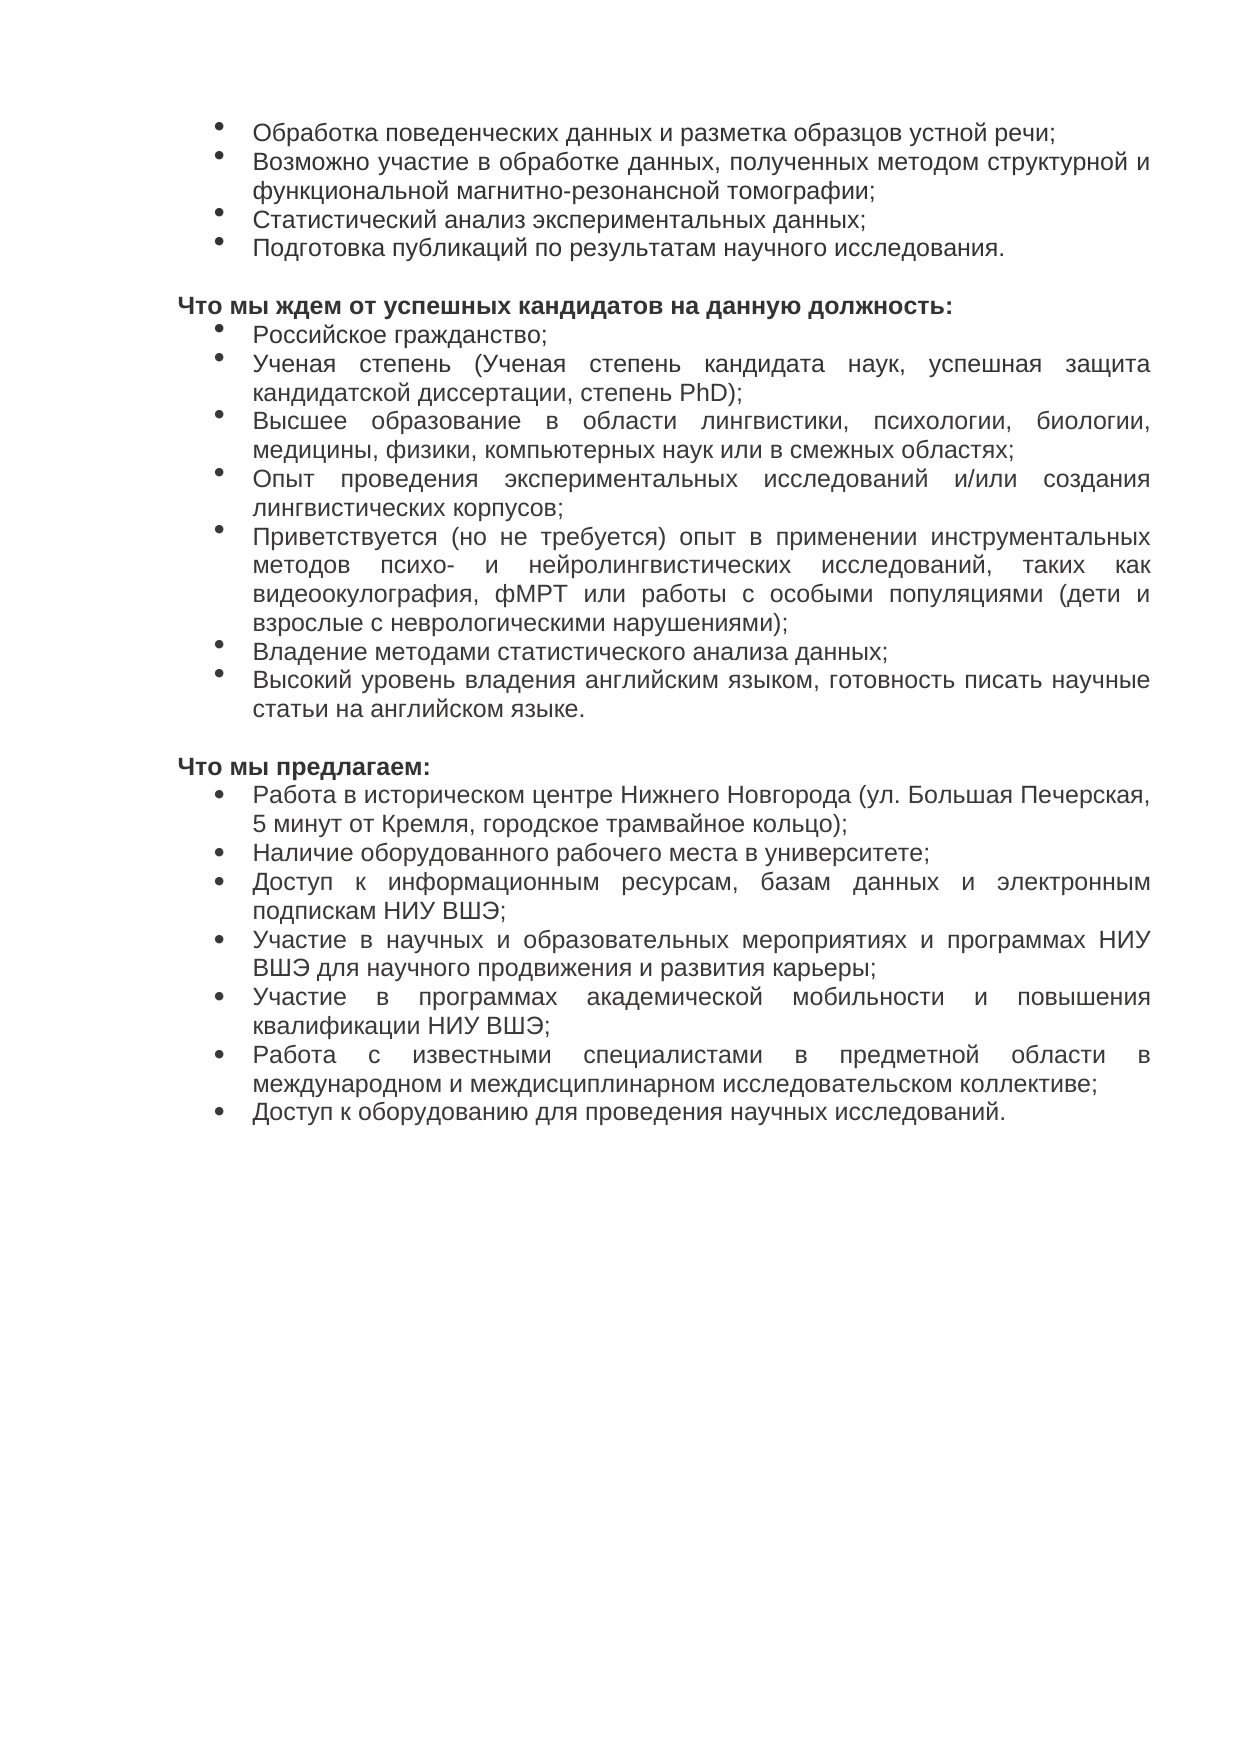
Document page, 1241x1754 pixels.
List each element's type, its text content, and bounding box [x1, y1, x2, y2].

text Что мы ждем от успешных кандидатов на данную должность: [177, 291, 1152, 320]
list Доступ к информационным ресурсам, базам данных и электронным подпискам НИУ ВШЭ; [215, 867, 1152, 924]
list Владение методами статистического анализа данных; [215, 637, 1152, 665]
list Высшее образование в области лингвистики, психологии, биологии, медицины, физики, компьютерных наук или в смежных областях; [215, 406, 1152, 464]
text Что мы предлагаем: [177, 752, 1152, 781]
list Участие в научных и образовательных мероприятиях и программах НИУ ВШЭ для научного продвижения и развития карьеры; [215, 924, 1152, 982]
list Ученая степень (Ученая степень кандидата наук, успешная защита кандидатской диссертации, степень PhD); [215, 349, 1152, 406]
list Участие в программах академической мобильности и повышения квалификации НИУ ВШЭ; [215, 982, 1152, 1040]
list Наличие оборудованного рабочего места в университете; [215, 838, 1152, 867]
list Приветствуется (но не требуется) опыт в применении инструментальных методов психо- и нейролингвистических исследований, таких как видеоокулография, фМРТ или работы с особыми популяциями (дети и взрослые с неврологическими нарушениями); [215, 521, 1152, 637]
list Работа в историческом центре Нижнего Новгорода (ул. Большая Печерская, 5 минут от Кремля, городское трамвайное кольцо); [215, 781, 1152, 838]
list Доступ к оборудованию для проведения научных исследований. [215, 1097, 1152, 1126]
list Российское гражданство; [215, 320, 1152, 349]
list Обработка поведенческих данных и разметка образцов устной речи; [215, 118, 1152, 147]
list Статистический анализ экспериментальных данных; [215, 204, 1152, 233]
list Возможно участие в обработке данных, полученных методом структурной и функциональной магнитно-резонансной томографии; [215, 147, 1152, 204]
list Высокий уровень владения английским языком, готовность писать научные статьи на английском языке. [215, 665, 1152, 723]
list Опыт проведения экспериментальных исследований и/или создания лингвистических корпусов; [215, 464, 1152, 521]
list Работа с известными специалистами в предметной области в международном и междисциплинарном исследовательском коллективе; [215, 1040, 1152, 1097]
list Подготовка публикаций по результатам научного исследования. [215, 233, 1152, 262]
